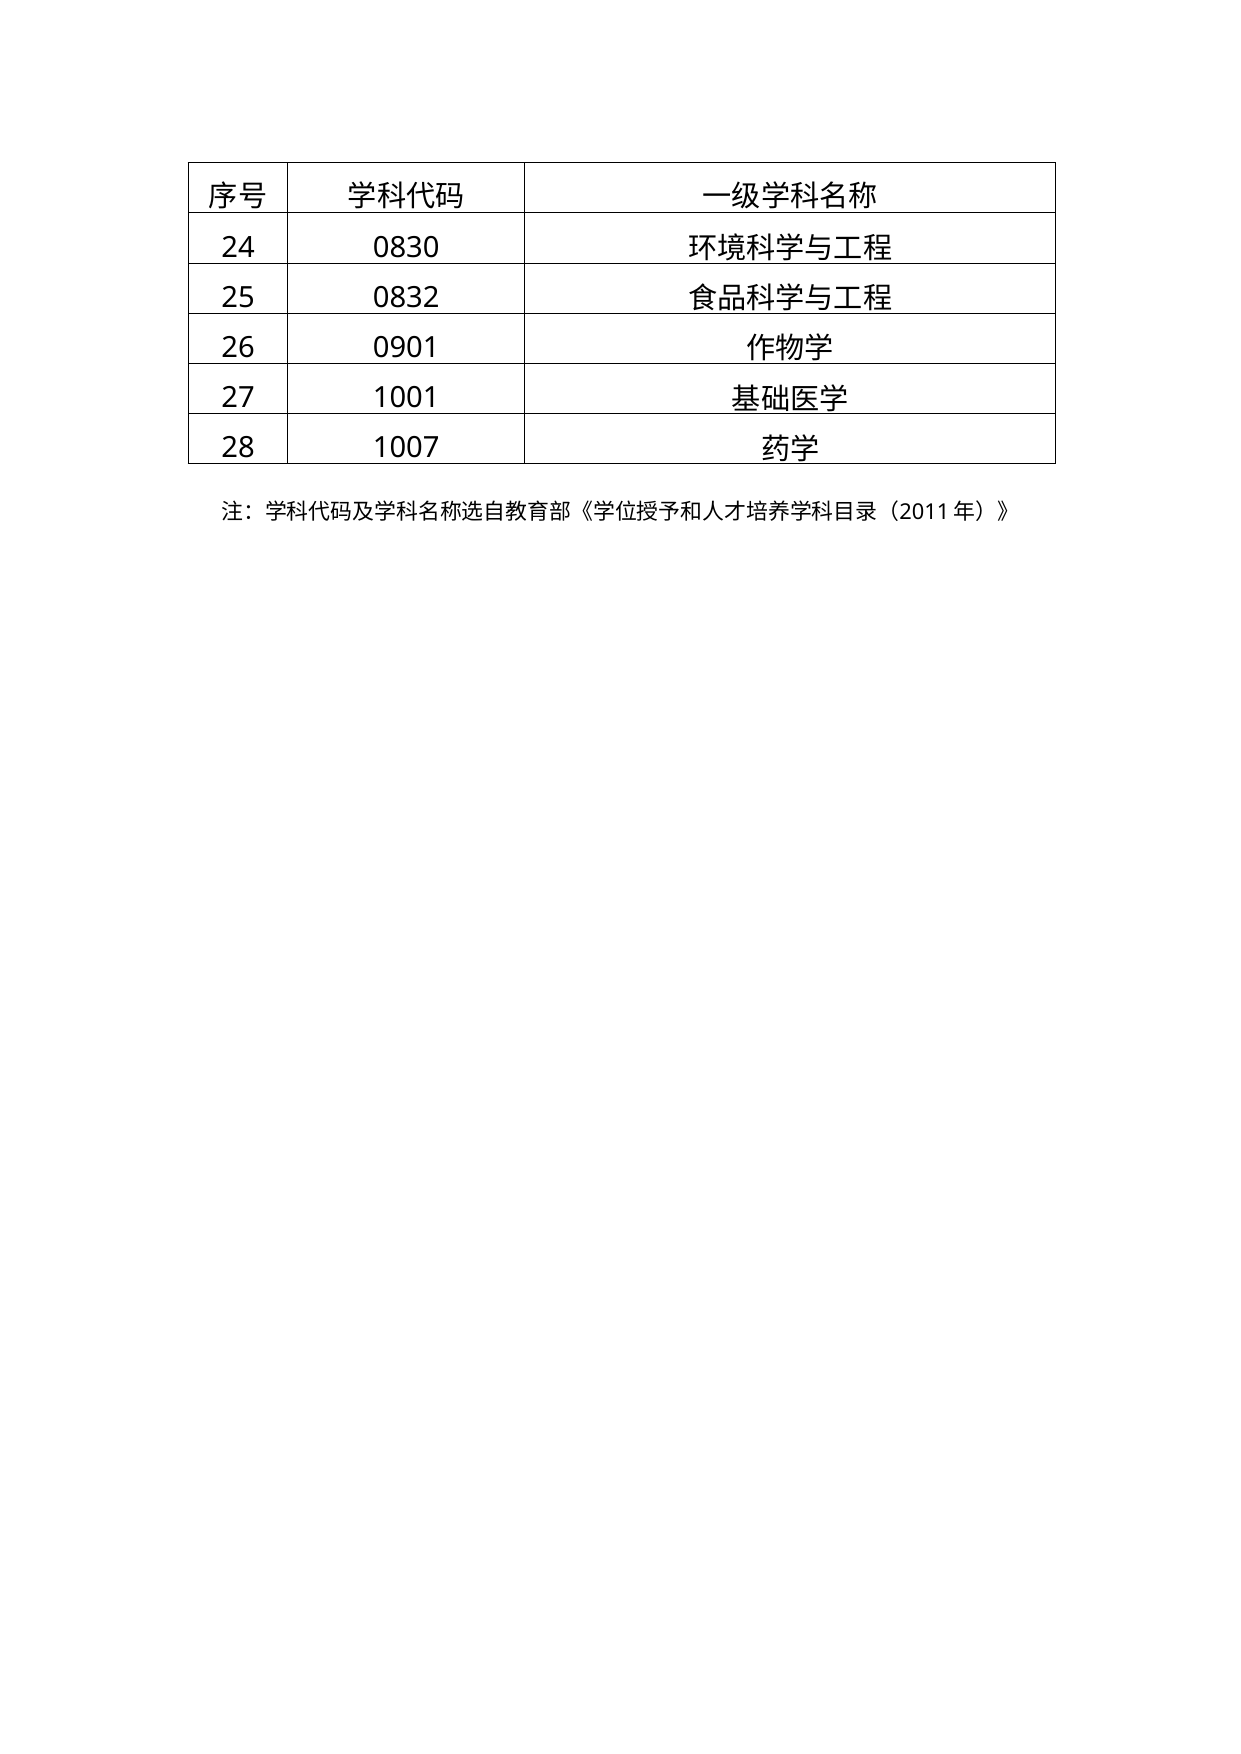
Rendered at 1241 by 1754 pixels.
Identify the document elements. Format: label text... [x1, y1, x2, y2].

table_cell 环境科学与工程 [525, 213, 1055, 262]
table_cell 26 [189, 314, 287, 363]
table_header 一级学科名称 [525, 163, 1055, 212]
table_cell 药学 [525, 414, 1055, 463]
table_cell 1001 [288, 364, 524, 413]
table_cell 作物学 [525, 314, 1055, 363]
table_cell 25 [189, 264, 287, 313]
table_cell 食品科学与工程 [525, 264, 1055, 313]
table_cell 27 [189, 364, 287, 413]
table_cell 1007 [288, 414, 524, 463]
table_cell 0830 [288, 213, 524, 262]
table_cell 0832 [288, 264, 524, 313]
table_cell 0901 [288, 314, 524, 363]
text 注：学科代码及学科名称选自教育部《学位授予和人才培养学科目录（2011年）》 [187, 494, 1053, 526]
table_cell 28 [189, 414, 287, 463]
table_header 学科代码 [288, 163, 524, 212]
table_header 序号 [189, 163, 287, 212]
table_cell 24 [189, 213, 287, 262]
table_cell 基础医学 [525, 364, 1055, 413]
